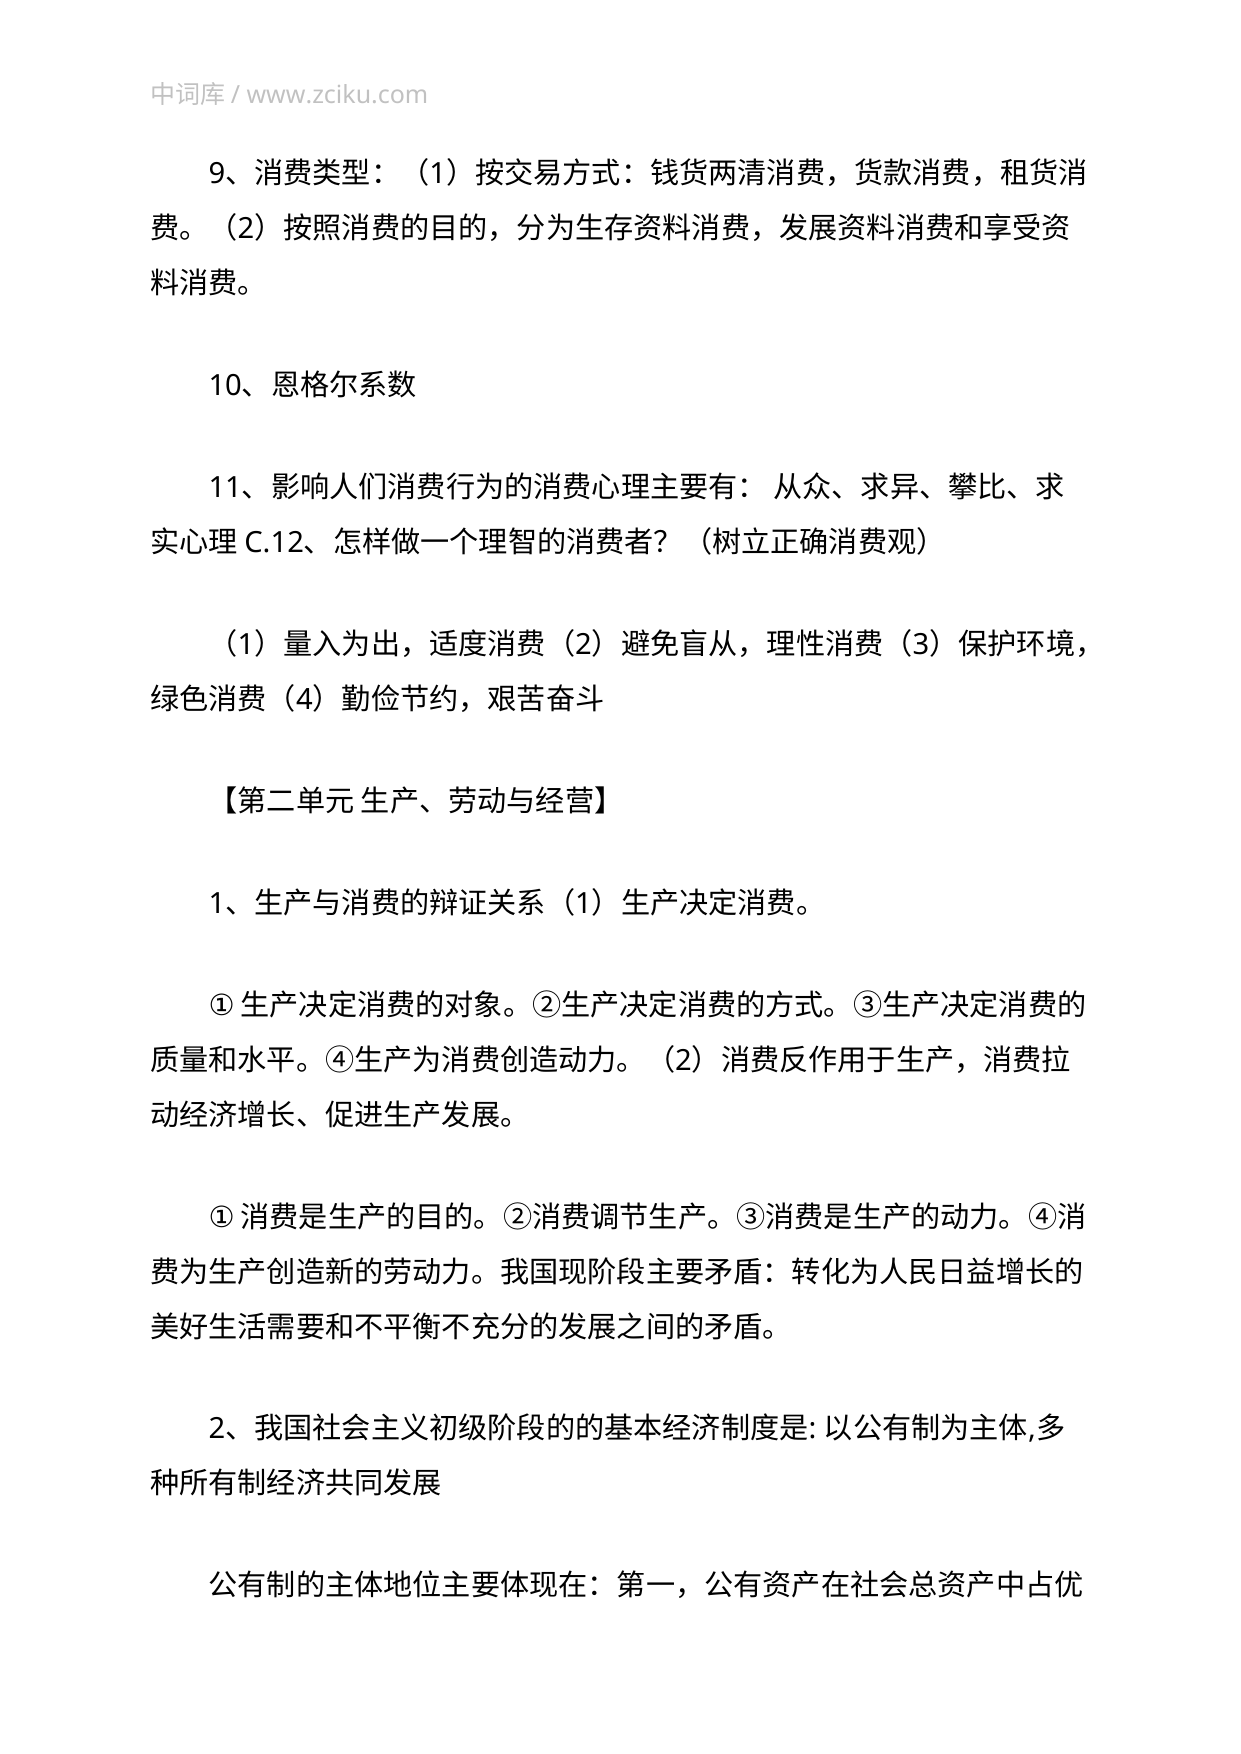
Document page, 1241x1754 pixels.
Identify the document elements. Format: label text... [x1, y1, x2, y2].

text 9、消费类型：（1）按交易方式：钱货两清消费，货款消费，租货消费。（2）按照消费的目的，分为生存资料消费，发展资料消费和享受资料消费。 [150, 150, 1090, 302]
text ①生产决定消费的对象。②生产决定消费的方式。③生产决定消费的质量和水平。④生产为消费创造动力。（2）消费反作用于生产，消费拉动经济增长、促进生产发展。 [150, 981, 1090, 1134]
text ①消费是生产的目的。②消费调节生产。③消费是生产的动力。④消费为生产创造新的劳动力。我国现阶段主要矛盾：转化为人民日益增长的美好生活需要和不平衡不充分的发展之间的矛盾。 [150, 1193, 1090, 1345]
text 1、生产与消费的辩证关系（1）生产决定消费。 [150, 879, 1090, 922]
text 2、我国社会主义初级阶段的的基本经济制度是: 以公有制为主体,多种所有制经济共同发展 [150, 1405, 1090, 1502]
text 【第二单元 生产、劳动与经营】 [150, 778, 1090, 820]
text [150, 1562, 1090, 1604]
text 10、恩格尔系数 [150, 362, 1090, 404]
text 11、影响人们消费行为的消费心理主要有： 从众、求异、攀比、求实心理 C.12、怎样做一个理智的消费者？（树立正确消费观） [150, 464, 1090, 561]
text （1）量入为出，适度消费（2）避免盲从，理性消费（3）保护环境，绿色消费（4）勤俭节约，艰苦奋斗 [150, 621, 1090, 718]
